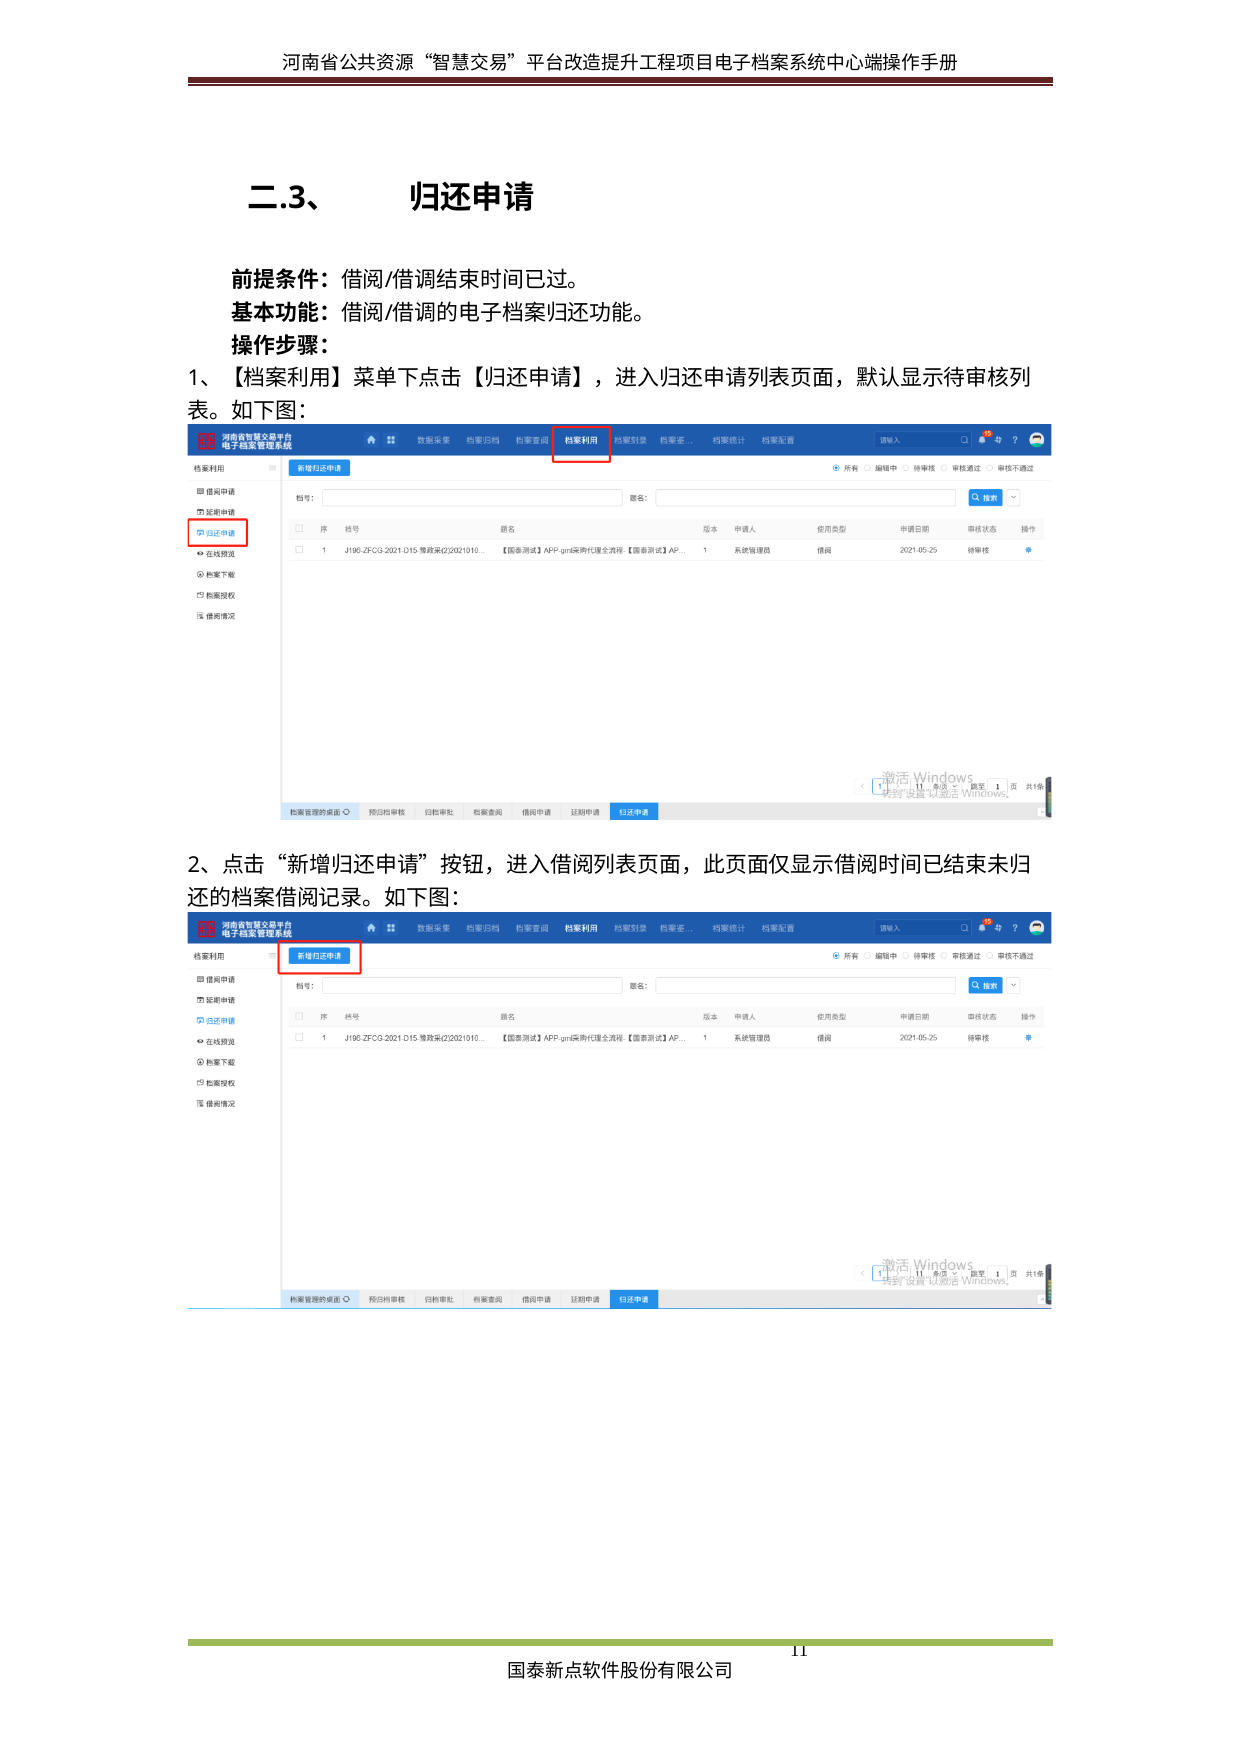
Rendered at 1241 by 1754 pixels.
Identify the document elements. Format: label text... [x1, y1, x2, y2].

text 操作步骤： [187, 327, 1053, 360]
picture [187, 912, 1052, 1309]
subtitle 归还申请 [248, 162, 1053, 227]
list 【档案利用】菜单下点击【归还申请】，进入归还申请列表页面，默认显示待审核列表。如下图： [187, 360, 1053, 425]
picture [187, 424, 1052, 820]
text 基本功能：借阅/借调的电子档案归还功能。 [187, 295, 1053, 327]
list 点击“新增归还申请”按钮，进入借阅列表页面，此页面仅显示借阅时间已结束未归还的档案借阅记录。如下图： [187, 847, 1053, 912]
text 前提条件：借阅/借调结束时间已过。 [187, 262, 1053, 295]
